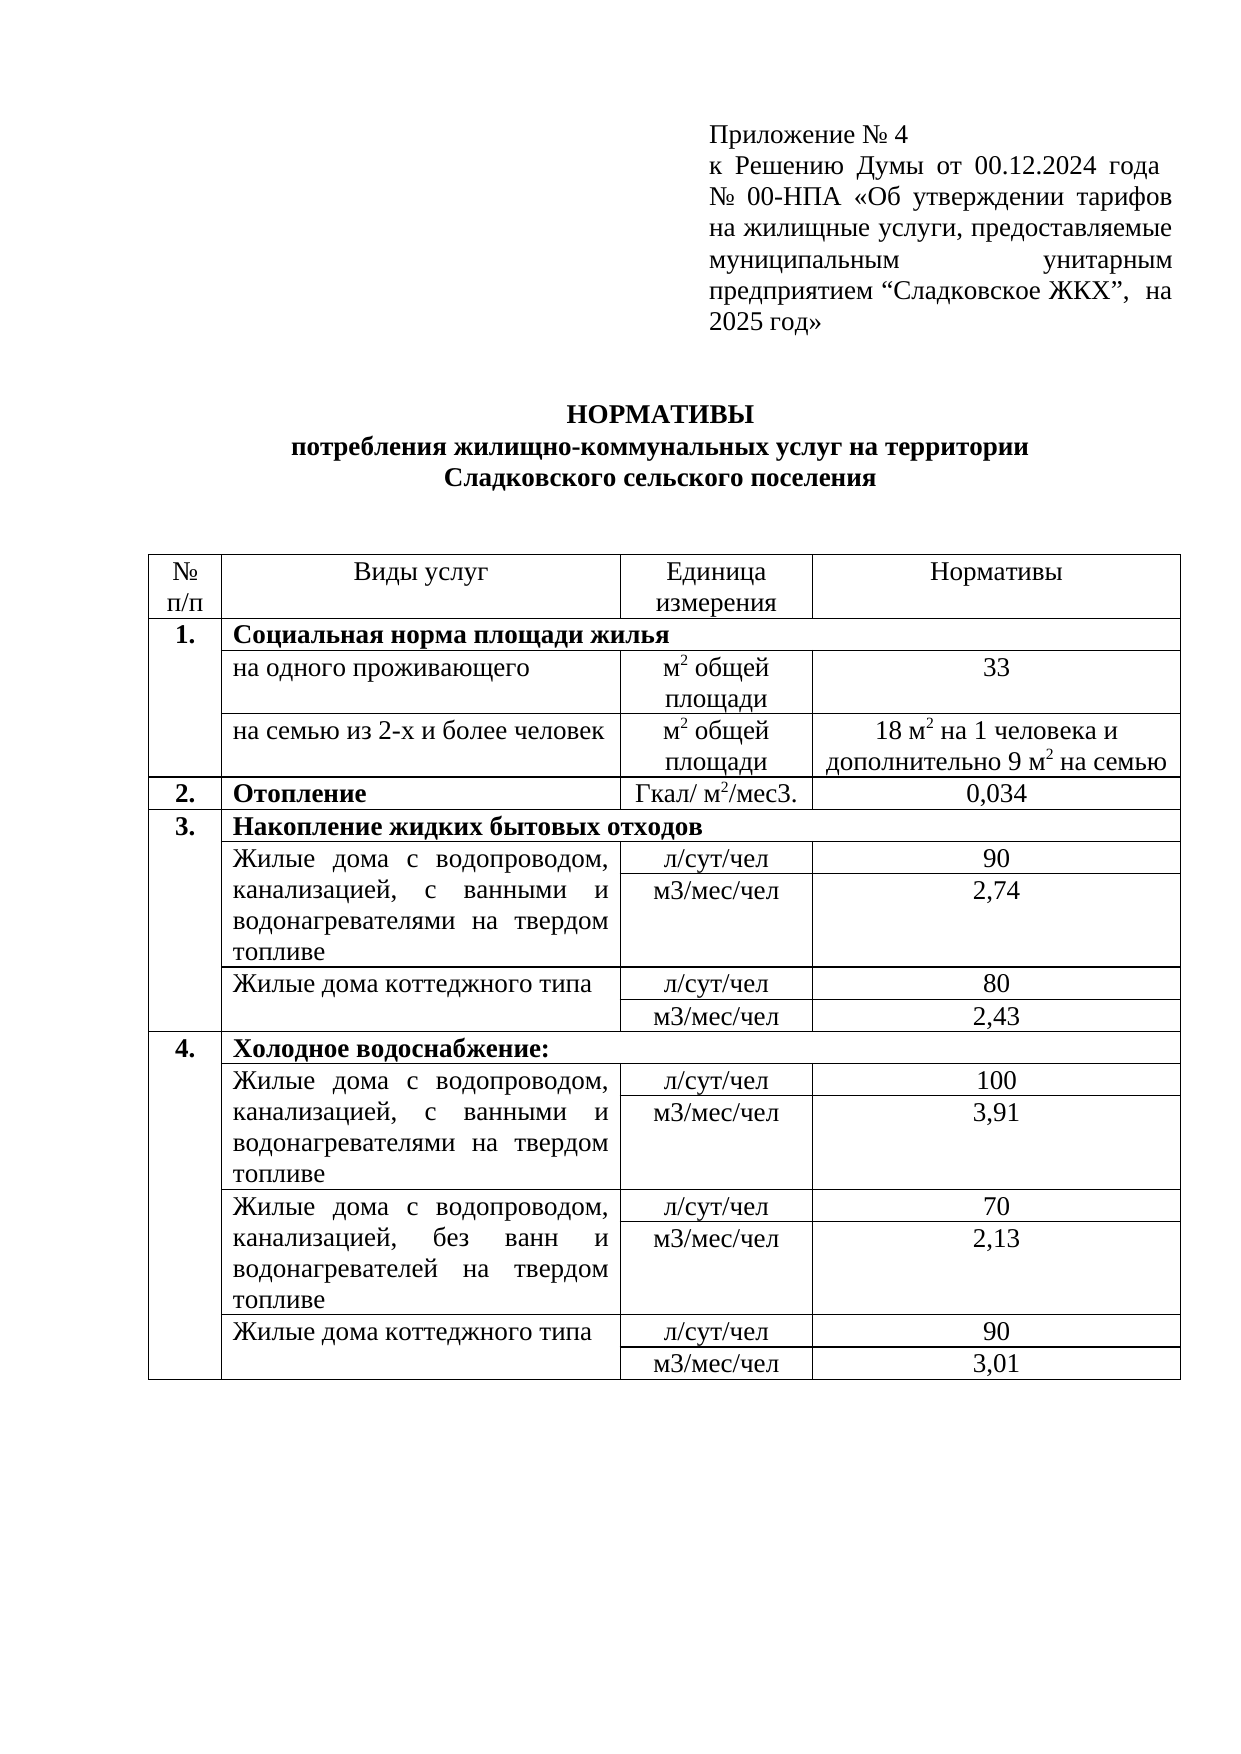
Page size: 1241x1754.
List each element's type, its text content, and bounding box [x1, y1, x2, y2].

table_cell 33 [813, 651, 1180, 713]
table_cell м3/мес/чел [621, 1348, 812, 1378]
table_header Виды услуг [222, 555, 620, 617]
table_cell л/сут/чел [621, 842, 812, 873]
table_cell 90 [813, 1315, 1180, 1346]
table_cell Социальная норма площади жилья [222, 619, 1180, 650]
table_cell 2. [149, 778, 221, 808]
table_cell 4. [149, 1032, 221, 1378]
table_cell 2,74 [813, 874, 1180, 966]
table_cell 3,01 [813, 1348, 1180, 1378]
table_cell Жилые дома коттеджного типа [222, 968, 620, 1031]
table_cell м2 общей площади [621, 714, 812, 776]
table_cell 18 м2 на 1 человека и дополнительно 9 м2 на семью [813, 714, 1180, 776]
table_cell л/сут/чел [621, 968, 812, 998]
table_header Нормативы [813, 555, 1180, 617]
table_cell 100 [813, 1064, 1180, 1095]
table_cell Жилые дома с водопроводом, канализацией, без ванн и водонагревателей на твердом топливе [222, 1190, 620, 1314]
table_cell Накопление жидких бытовых отходов [222, 810, 1180, 841]
table_cell м3/мес/чел [621, 874, 812, 966]
table_cell 1. [149, 619, 221, 776]
table_cell 90 [813, 842, 1180, 873]
table_cell 80 [813, 968, 1180, 998]
table_cell Жилые дома с водопроводом, канализацией, с ванными и водонагревателями на твердом топливе [222, 1064, 620, 1188]
table_header № п/п [149, 555, 221, 617]
table_cell м2 общей площади [621, 651, 812, 713]
text Приложение № 4 [709, 118, 1173, 149]
table_cell 2,43 [813, 1000, 1180, 1031]
text потребления жилищно-коммунальных услуг на территории [148, 429, 1173, 461]
table_cell 70 [813, 1190, 1180, 1221]
table_cell Отопление [222, 778, 620, 808]
table_cell 2,13 [813, 1222, 1180, 1314]
table_cell 3. [149, 810, 221, 1031]
table_cell л/сут/чел [621, 1315, 812, 1346]
table_cell м3/мес/чел [621, 1222, 812, 1314]
table_cell Жилые дома с водопроводом, канализацией, с ванными и водонагревателями на твердом топливе [222, 842, 620, 966]
table_cell на семью из 2-х и более человек [222, 714, 620, 776]
table_cell Гкал/ м2/мес3. [621, 778, 812, 808]
table_cell м3/мес/чел [621, 1000, 812, 1031]
table_cell на одного проживающего [222, 651, 620, 713]
table_cell л/сут/чел [621, 1064, 812, 1095]
table_cell 0,034 [813, 778, 1180, 808]
table_cell Жилые дома коттеджного типа [222, 1315, 620, 1378]
table_cell м3/мес/чел [621, 1096, 812, 1188]
table_cell Холодное водоснабжение: [222, 1032, 1180, 1063]
table_cell 3,91 [813, 1096, 1180, 1188]
table_header Единица измерения [621, 555, 812, 617]
text Сладковского сельского поселения [148, 461, 1173, 492]
text к Решению Думы от 00.12.2024 года № 00-НПА «Об утверждении тарифов на жилищные услуги, предоставляемые муниципальным унитарным предприятием “Сладковское ЖКХ”, на 2025 год» [709, 149, 1173, 336]
table_cell л/сут/чел [621, 1190, 812, 1221]
text НОРМАТИВЫ [148, 398, 1173, 429]
